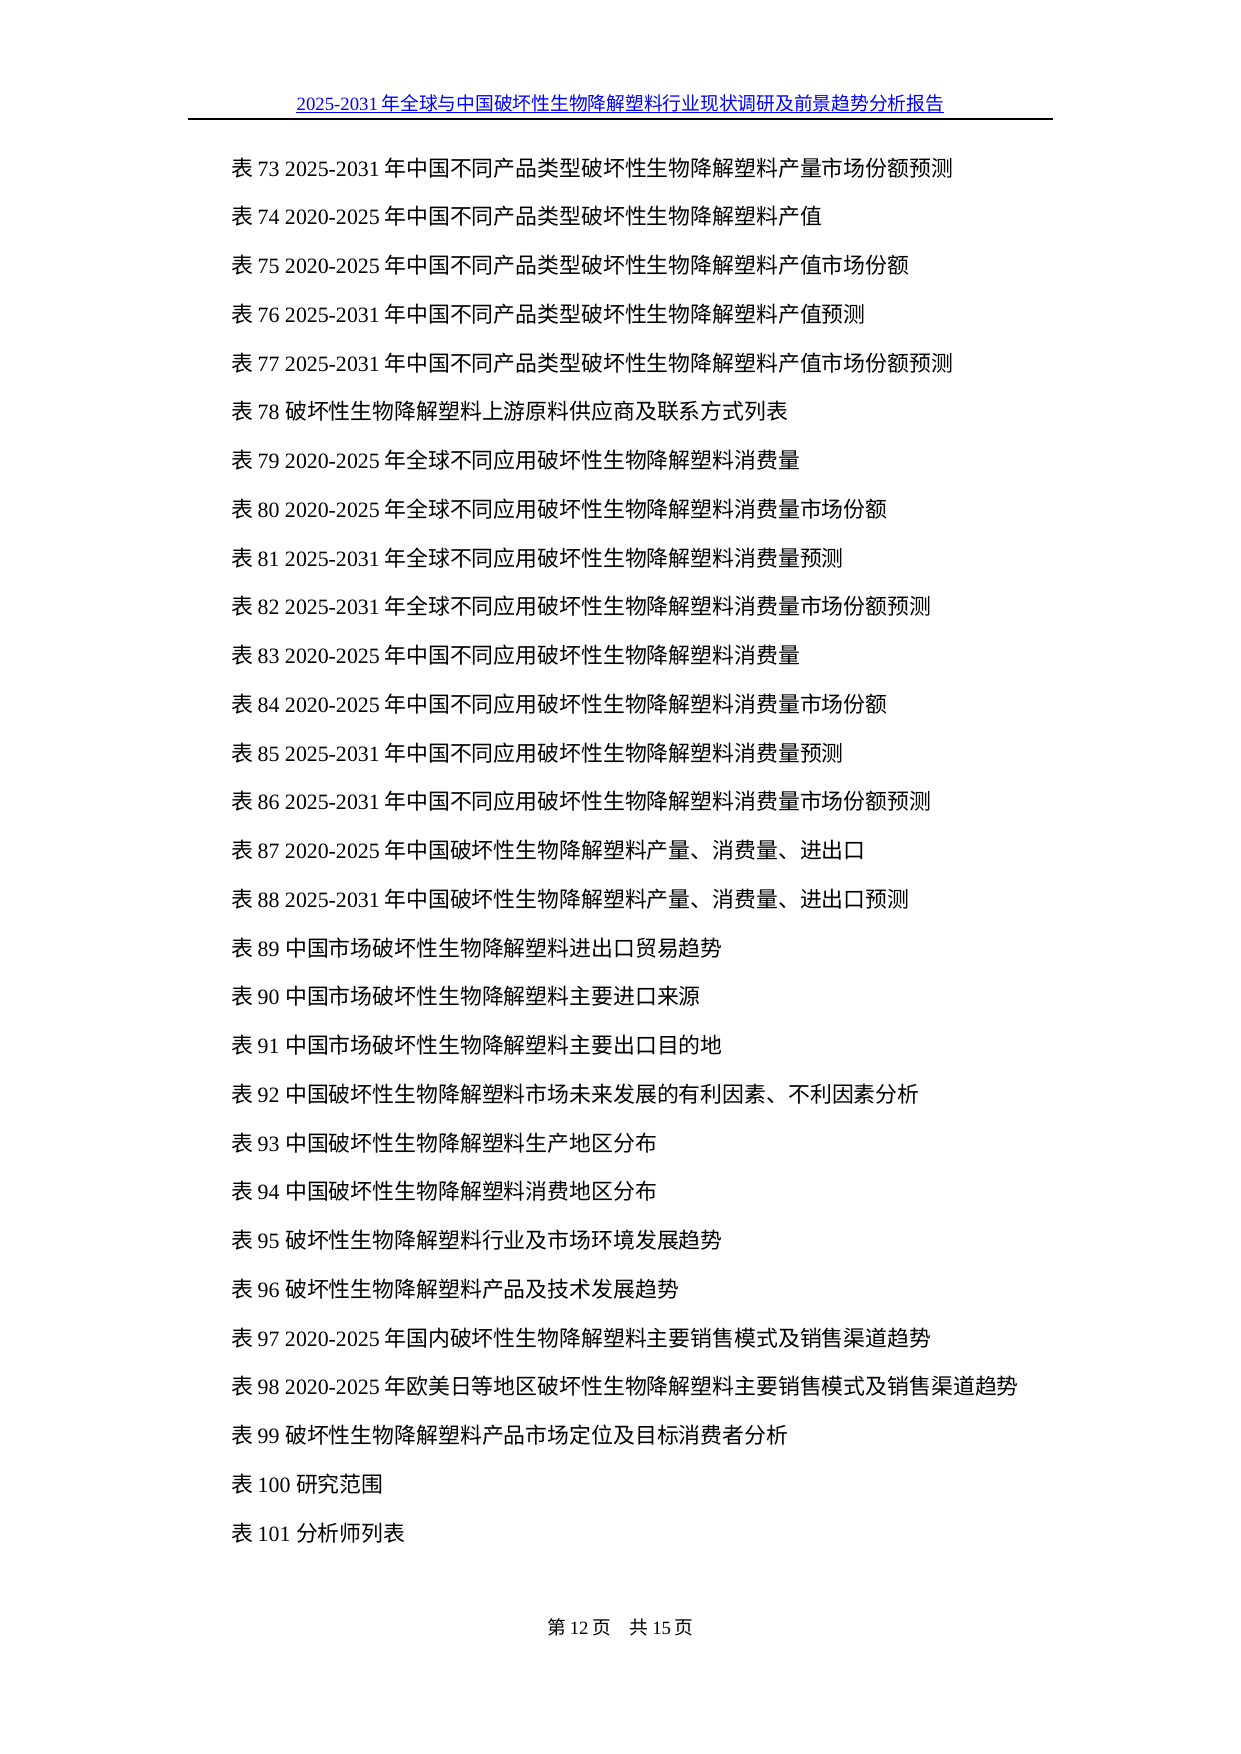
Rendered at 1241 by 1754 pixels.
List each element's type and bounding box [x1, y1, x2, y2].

text [187, 150, 1053, 1548]
